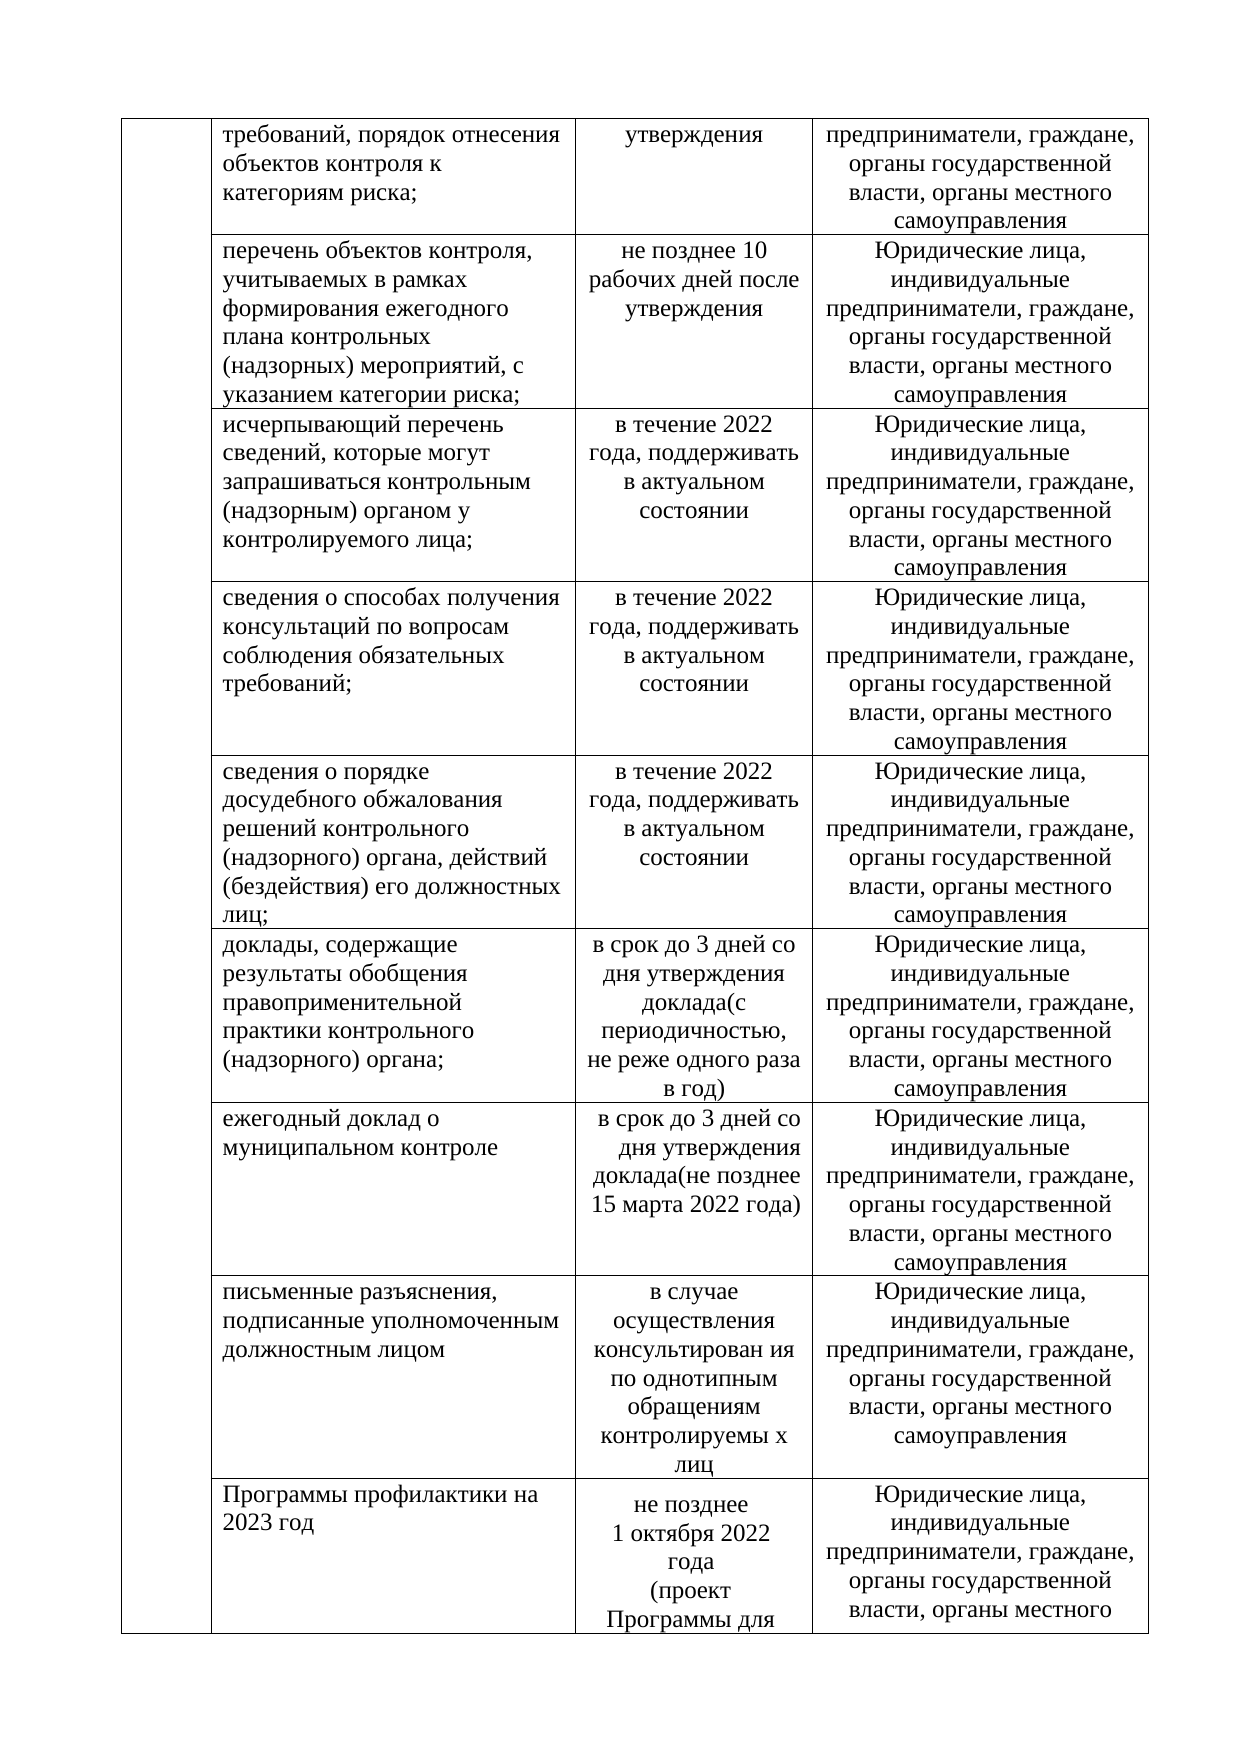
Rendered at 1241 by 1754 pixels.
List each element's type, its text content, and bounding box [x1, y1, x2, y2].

table_cell в срок до 3 дней со дня утверждения доклада(с периодичностью, не реже одного раза в год) [576, 929, 812, 1102]
table_cell в срок до 3 дней со дня утверждения доклада(не позднее 15 марта 2022 года) [576, 1103, 812, 1275]
table_cell Юридические лица, индивидуальные предприниматели, граждане, органы государственной власти, органы местного самоуправления [813, 235, 1148, 408]
table_cell исчерпывающий перечень сведений, которые могут запрашиваться контрольным (надзорным) органом у контролируемого лица; [212, 409, 575, 581]
table_cell ежегодный доклад о муниципальном контроле [212, 1103, 575, 1275]
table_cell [212, 119, 575, 234]
table_cell сведения о порядке досудебного обжалования решений контрольного (надзорного) органа, действий (бездействия) его должностных лиц; [212, 756, 575, 928]
table_cell письменные разъяснения, подписанные уполномоченным должностным лицом [212, 1276, 575, 1478]
table_cell перечень объектов контроля, учитываемых в рамках формирования ежегодного плана контрольных (надзорных) мероприятий, с указанием категории риска; [212, 235, 575, 408]
table_cell Юридические лица, индивидуальные предприниматели, граждане, органы государственной власти, органы местного самоуправления [813, 582, 1148, 755]
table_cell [576, 119, 812, 234]
table_cell доклады, содержащие результаты обобщения правоприменительной практики контрольного (надзорного) органа; [212, 929, 575, 1102]
table_cell Юридические лица, индивидуальные предприниматели, граждане, органы государственной власти, органы местного самоуправления [813, 1103, 1148, 1275]
table_cell в случае осуществления консультирован ия по однотипным обращениям контролируемы х лиц [576, 1276, 812, 1478]
table_cell сведения о способах получения консультаций по вопросам соблюдения обязательных требований; [212, 582, 575, 755]
table_cell в течение 2022 года, поддерживать в актуальном состоянии [576, 409, 812, 581]
table_cell в течение 2022 года, поддерживать в актуальном состоянии [576, 756, 812, 928]
table_cell не позднее 10 рабочих дней после утверждения [576, 235, 812, 408]
table_cell в течение 2022 года, поддерживать в актуальном состоянии [576, 582, 812, 755]
table_cell Юридические лица, индивидуальные предприниматели, граждане, органы государственной власти, органы местного самоуправления [813, 929, 1148, 1102]
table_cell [813, 1479, 1148, 1633]
table_cell Юридические лица, индивидуальные предприниматели, граждане, органы государственной власти, органы местного самоуправления [813, 756, 1148, 928]
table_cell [576, 1479, 812, 1633]
table_cell Юридические лица, индивидуальные предприниматели, граждане, органы государственной власти, органы местного самоуправления [813, 1276, 1148, 1478]
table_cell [813, 119, 1148, 234]
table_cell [212, 1479, 575, 1633]
table_cell Юридические лица, индивидуальные предприниматели, граждане, органы государственной власти, органы местного самоуправления [813, 409, 1148, 581]
